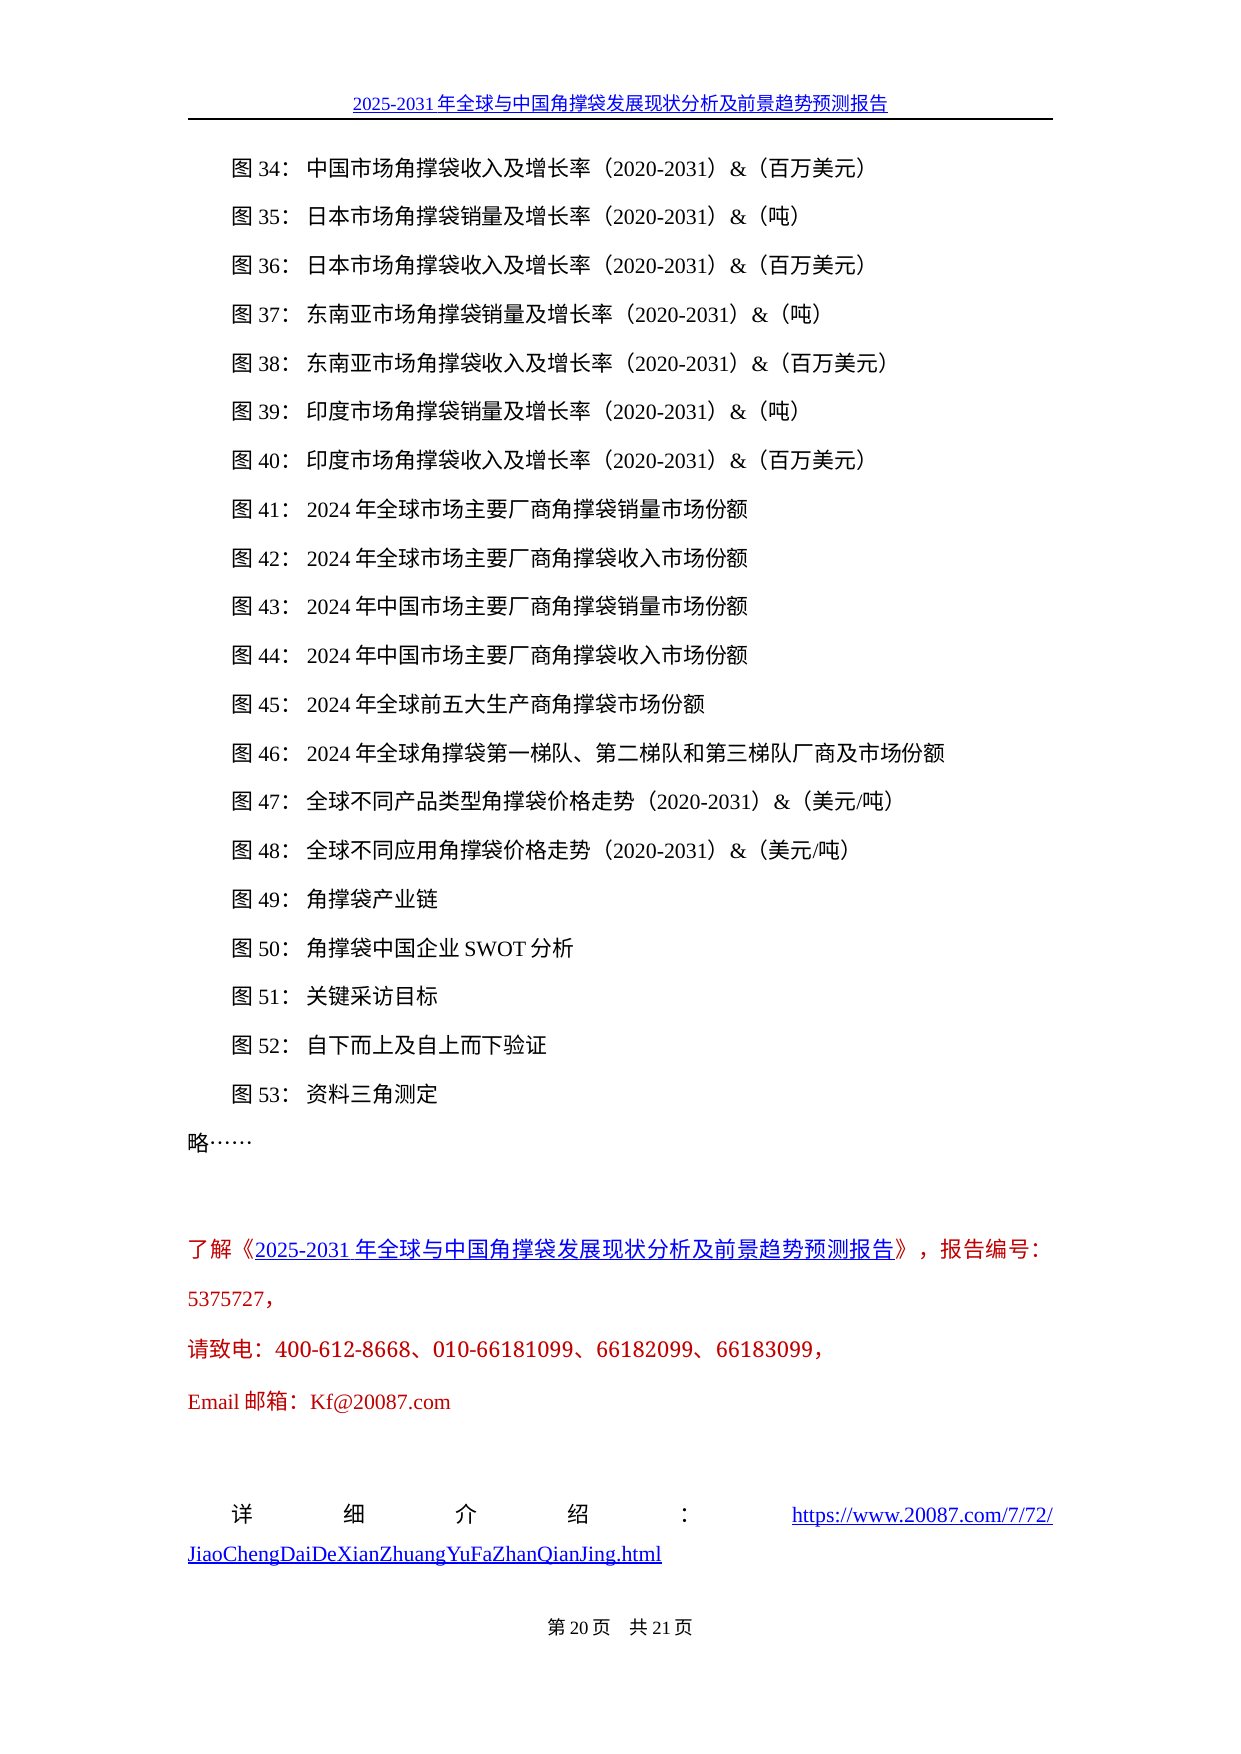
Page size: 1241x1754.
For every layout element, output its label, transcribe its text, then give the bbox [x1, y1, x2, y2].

text 详细介绍：https://www.20087.com/7/72/JiaoChengDaiDeXianZhuangYuFaZhanQianJing.html [187, 1496, 1053, 1569]
text 了解《2025-2031年全球与中国角撑袋发展现状分析及前景趋势预测报告》，报告编号：5375727， [187, 1232, 1053, 1313]
text 请致电：400-612-8668、010-66181099、66182099、66183099， [187, 1332, 1053, 1364]
text Email邮箱：Kf@20087.com [187, 1383, 1053, 1416]
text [187, 150, 1053, 1158]
